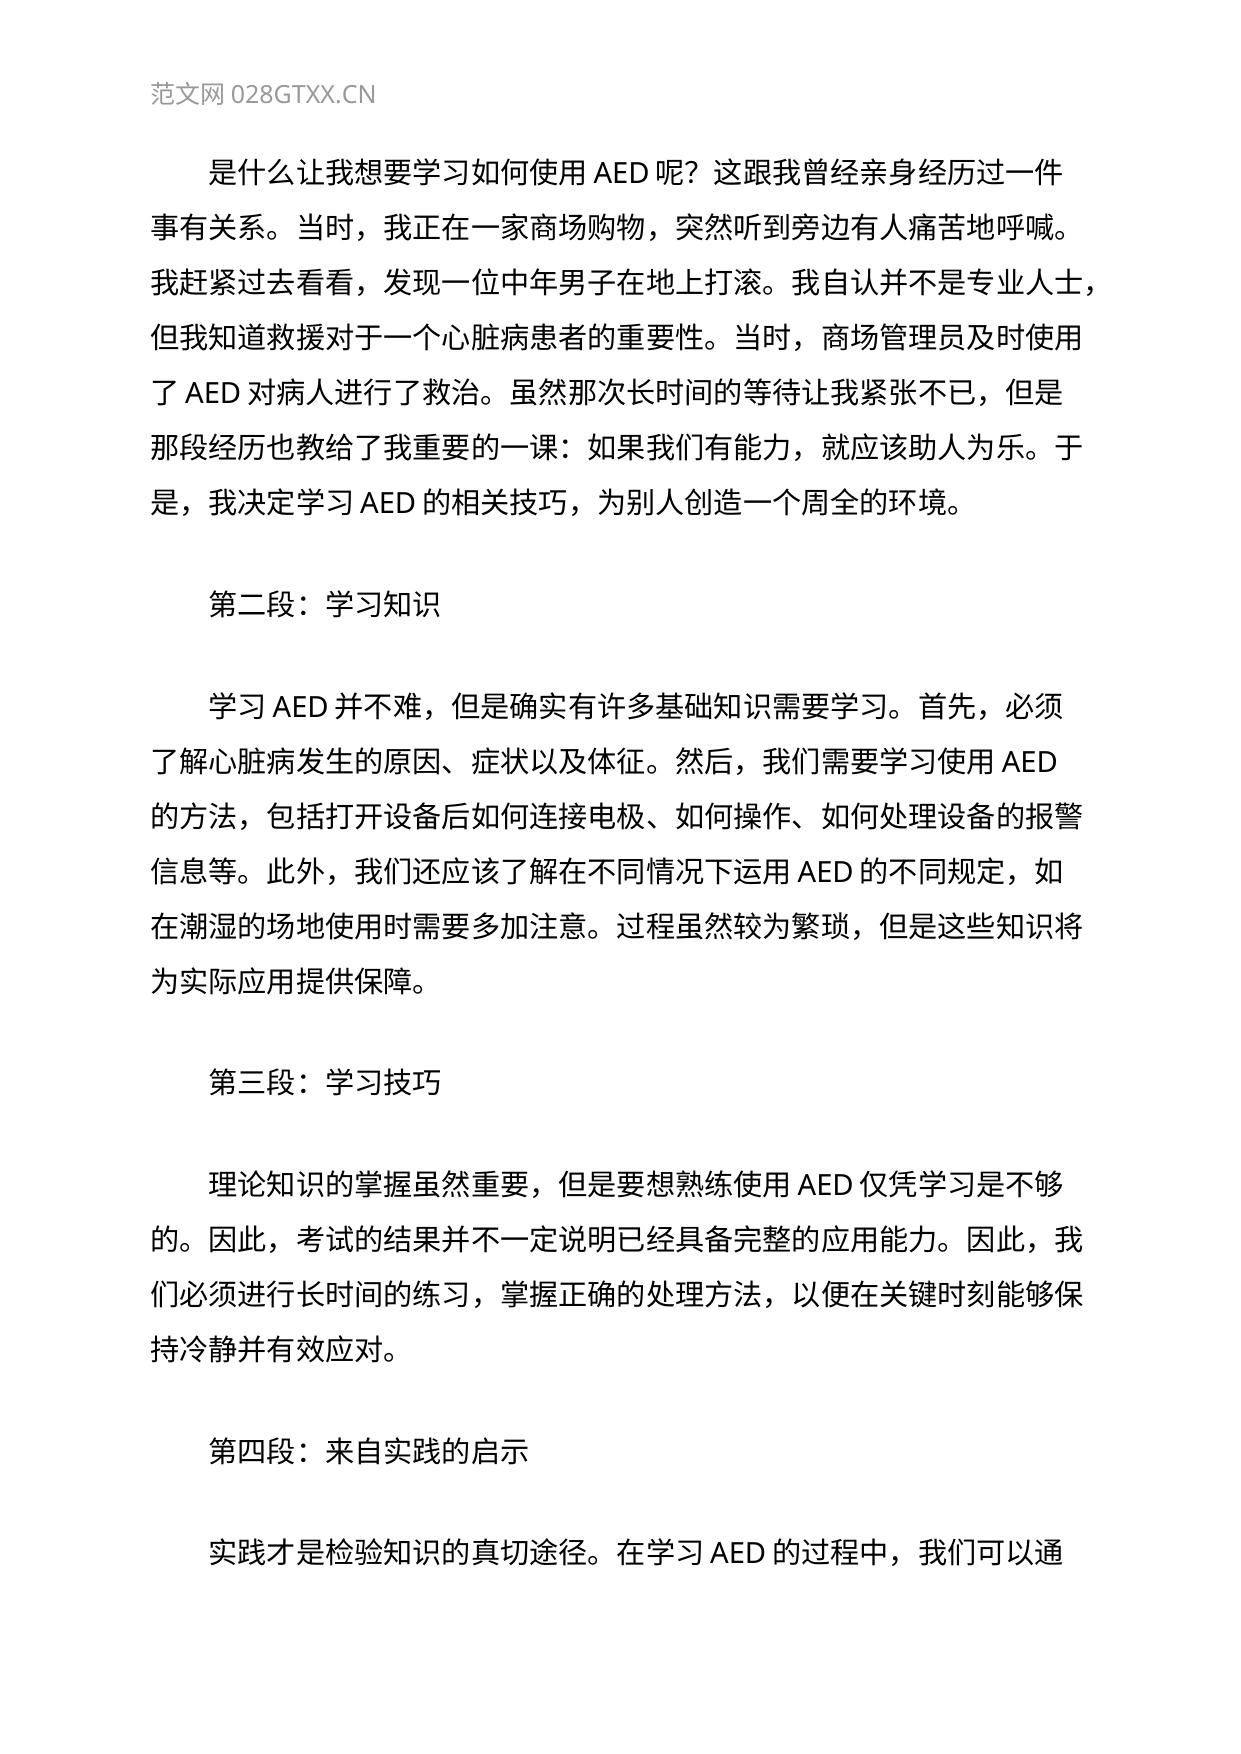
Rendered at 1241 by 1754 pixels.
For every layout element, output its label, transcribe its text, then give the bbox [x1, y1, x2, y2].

text 理论知识的掌握虽然重要，但是要想熟练使用AED仅凭学习是不够的。因此，考试的结果并不一定说明已经具备完整的应用能力。因此，我们必须进行长时间的练习，掌握正确的处理方法，以便在关键时刻能够保持冷静并有效应对。 [150, 1162, 1090, 1369]
text 第二段：学习知识 [150, 582, 1090, 624]
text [150, 1530, 1090, 1572]
text 第四段：来自实践的启示 [150, 1428, 1090, 1471]
text 第三段：学习技巧 [150, 1060, 1090, 1102]
text 学习AED并不难，但是确实有许多基础知识需要学习。首先，必须了解心脏病发生的原因、症状以及体征。然后，我们需要学习使用AED的方法，包括打开设备后如何连接电极、如何操作、如何处理设备的报警信息等。此外，我们还应该了解在不同情况下运用AED的不同规定，如在潮湿的场地使用时需要多加注意。过程虽然较为繁琐，但是这些知识将为实际应用提供保障。 [150, 683, 1090, 1000]
text 是什么让我想要学习如何使用AED呢？这跟我曾经亲身经历过一件事有关系。当时，我正在一家商场购物，突然听到旁边有人痛苦地呼喊。我赶紧过去看看，发现一位中年男子在地上打滚。我自认并不是专业人士，但我知道救援对于一个心脏病患者的重要性。当时，商场管理员及时使用了AED对病人进行了救治。虽然那次长时间的等待让我紧张不已，但是那段经历也教给了我重要的一课：如果我们有能力，就应该助人为乐。于是，我决定学习AED的相关技巧，为别人创造一个周全的环境。 [150, 150, 1090, 522]
